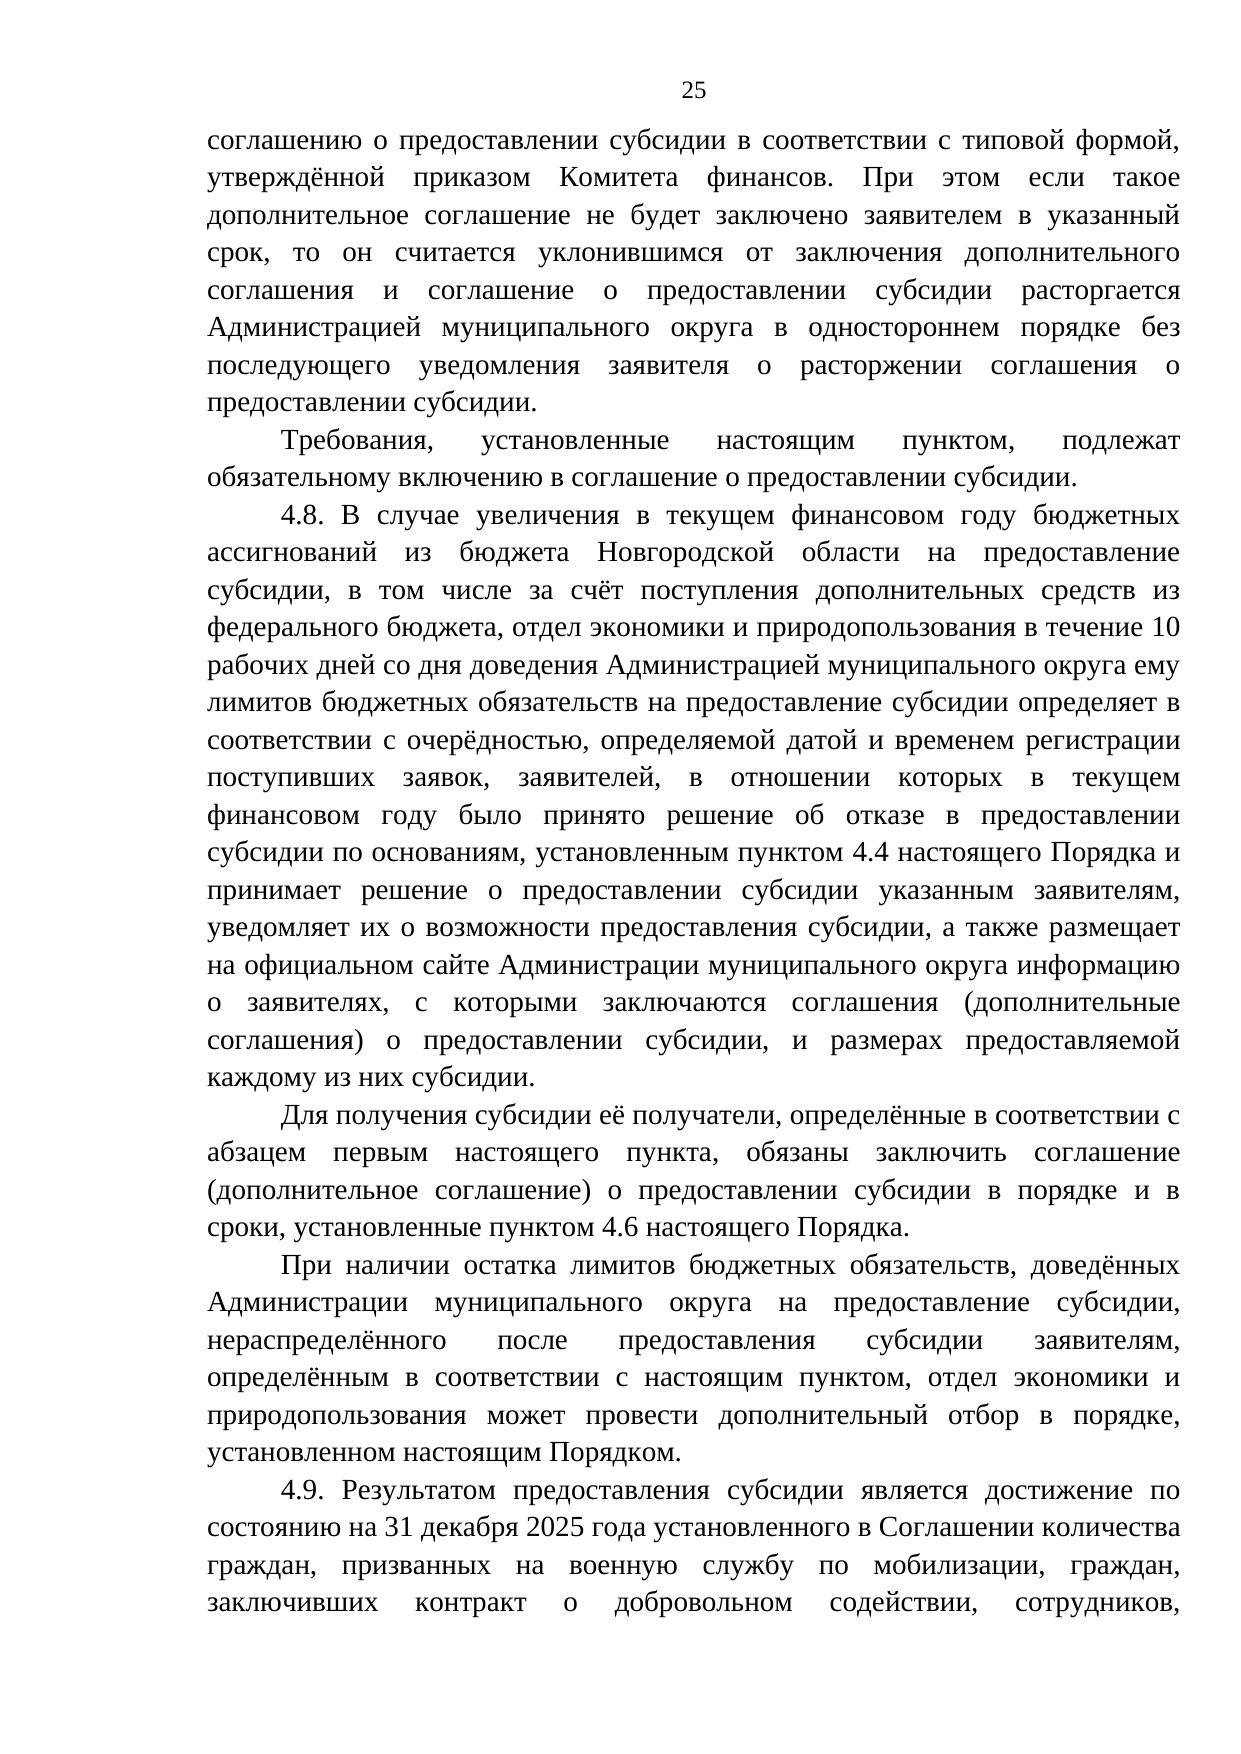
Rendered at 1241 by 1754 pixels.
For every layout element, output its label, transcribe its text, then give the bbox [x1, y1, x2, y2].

text Для получения субсидии её получатели, определённые в соответствии с абзацем первым настоящего пункта, обязаны заключить соглашение (дополнительное соглашение) о предоставлении субсидии в порядке и в сроки, установленные пунктом 4.6 настоящего Порядка. [207, 1093, 1181, 1243]
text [207, 1468, 1181, 1618]
text При наличии остатка лимитов бюджетных обязательств, доведённых Администрации муниципального округа на предоставление субсидии, нераспределённого после предоставления субсидии заявителям, определённым в соответствии с настоящим пунктом, отдел экономики и природопользования может провести дополнительный отбор в порядке, установленном настоящим Порядком. [207, 1243, 1181, 1468]
text Требования, установленные настоящим пунктом, подлежат обязательному включению в соглашение о предоставлении субсидии. [207, 418, 1181, 493]
text 4.8. В случае увеличения в текущем финансовом году бюджетных ассигнований из бюджета Новгородской области на предоставление субсидии, в том числе за счёт поступления дополнительных средств из федерального бюджета, отдел экономики и природопользования в течение 10 рабочих дней со дня доведения Администрацией муниципального округа ему лимитов бюджетных обязательств на предоставление субсидии определяет в соответствии с очерёдностью, определяемой датой и временем регистрации поступивших заявок, заявителей, в отношении которых в текущем финансовом году было принято решение об отказе в предоставлении субсидии по основаниям, установленным пунктом 4.4 настоящего Порядка и принимает решение о предоставлении субсидии указанным заявителям, уведомляет их о возможности предоставления субсидии, а также размещает на официальном сайте Администрации муниципального округа информацию о заявителях, с которыми заключаются соглашения (дополнительные соглашения) о предоставлении субсидии, и размерах предоставляемой каждому из них субсидии. [207, 493, 1181, 1093]
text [207, 118, 1181, 418]
